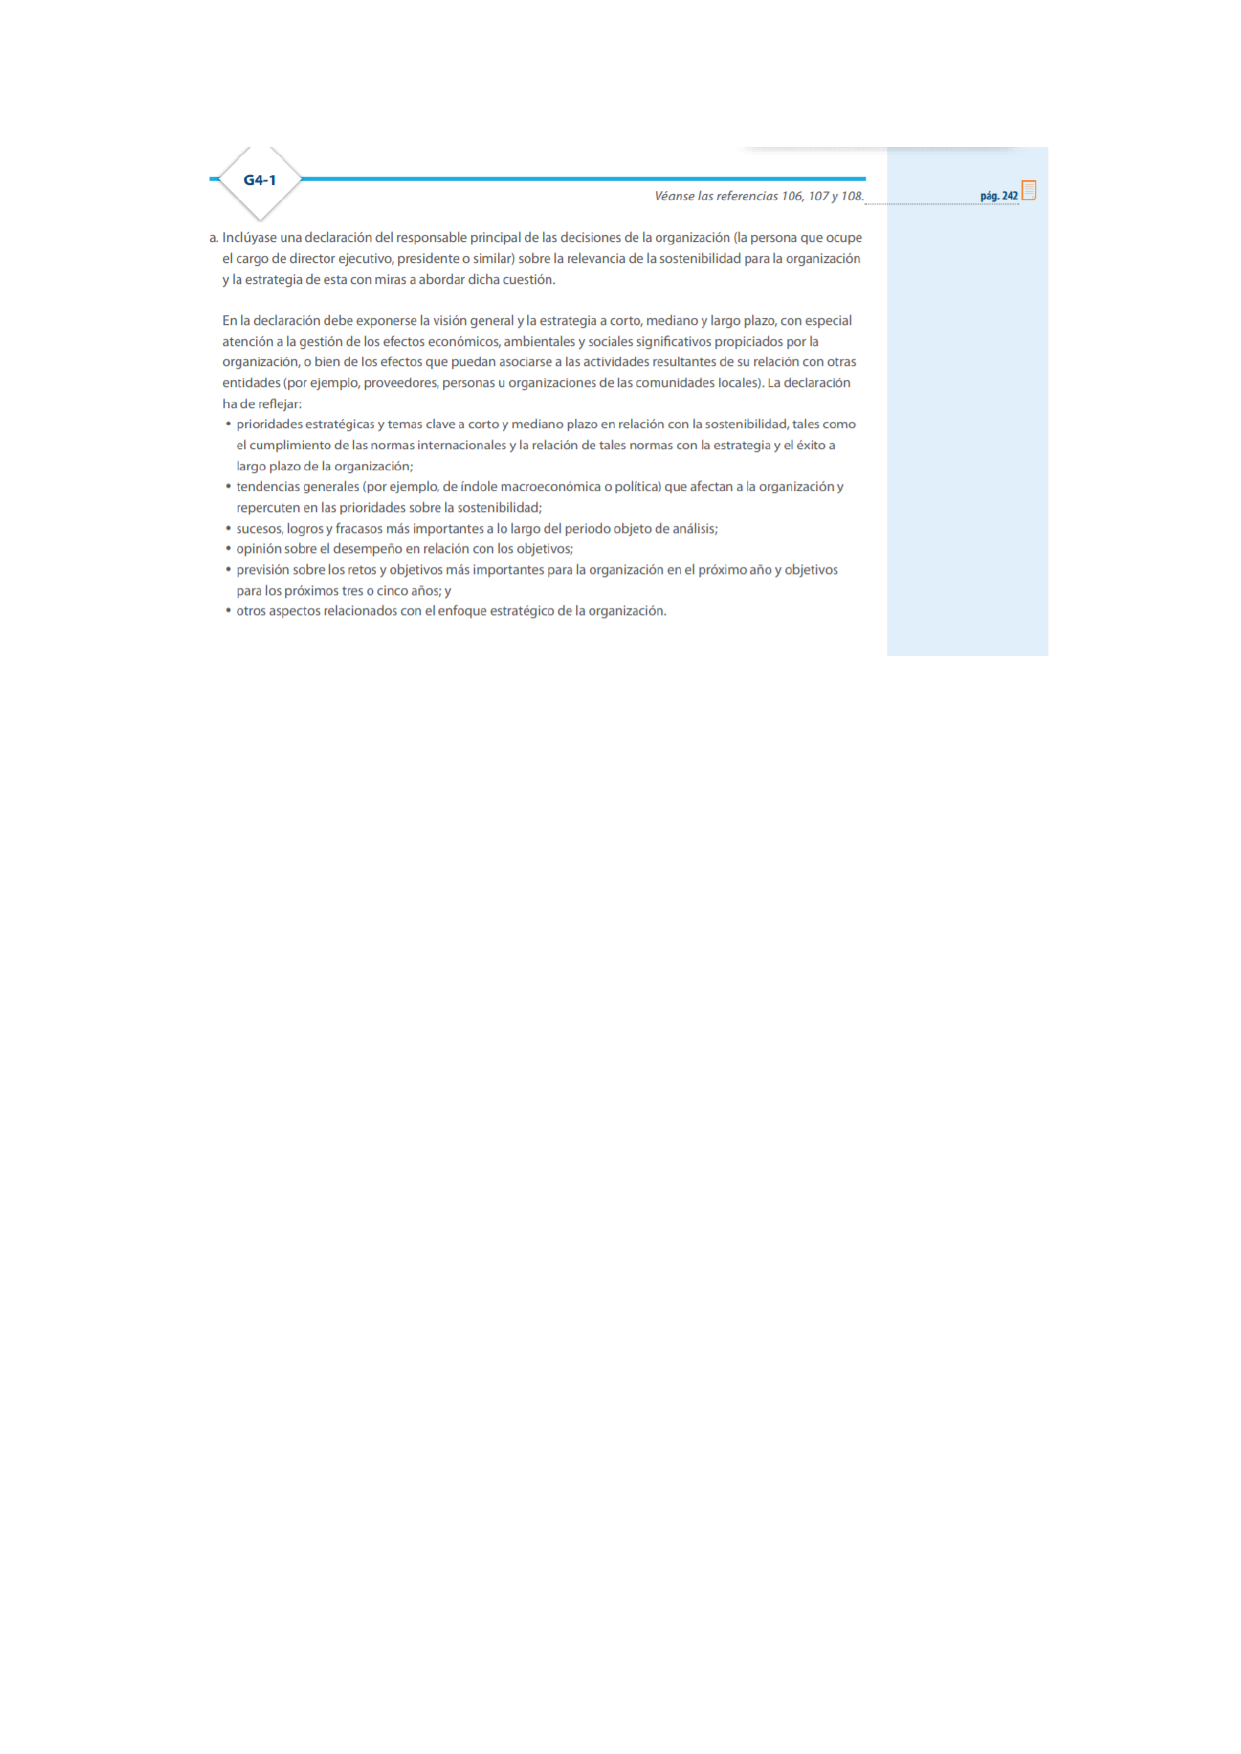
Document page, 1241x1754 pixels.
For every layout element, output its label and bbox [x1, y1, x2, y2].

picture [177, 147, 1049, 656]
